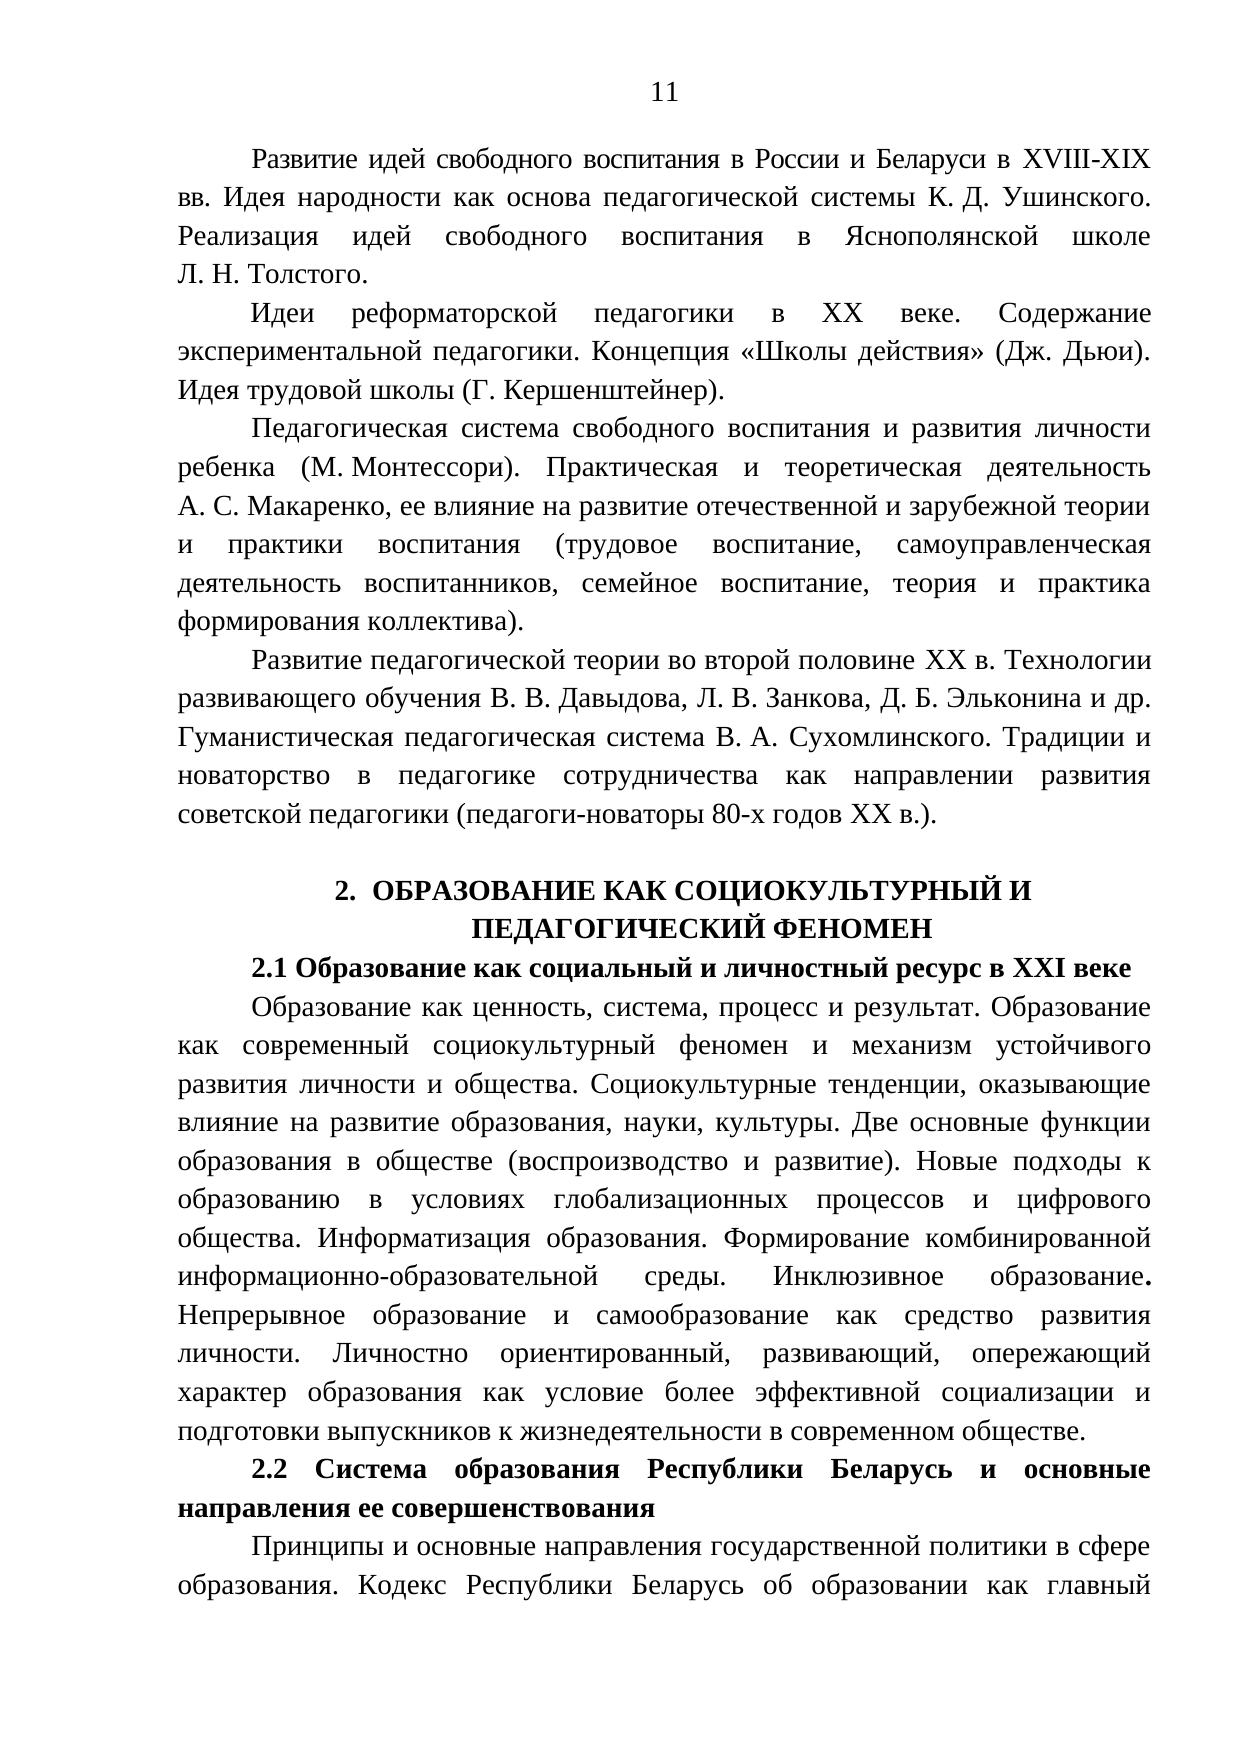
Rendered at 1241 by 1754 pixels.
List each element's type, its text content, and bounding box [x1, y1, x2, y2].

text 2.1 Образование как социальный и личностный ресурс в XXI веке [177, 950, 1152, 984]
text Педагогическая система свободного воспитания и развития личности ребенка (М. Монтессори). Практическая и теоретическая деятельность А. С. Макаренко, ее влияние на развитие отечественной и зарубежной теории и практики воспитания (трудовое воспитание, самоуправленческая деятельность воспитанников, семейное воспитание, теория и практика формирования коллектива). [177, 411, 1152, 637]
text Идеи реформаторской педагогики в XX веке. Содержание экспериментальной педагогики. Концепция «Школы действия» (Дж. Дьюи). Идея трудовой школы (Г. Кершенштейнер). [177, 295, 1152, 406]
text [177, 1528, 1152, 1600]
text Развитие идей свободного воспитания в России и Беларуси в XVIII-ХIX вв. Идея народности как основа педагогической системы К. Д. Ушинского. Реализация идей свободного воспитания в Яснополянской школе Л. Н. Толстого. [177, 141, 1152, 290]
text Развитие педагогической теории во второй половине ХХ в. Технологии развивающего обучения В. В. Давыдова, Л. В. Занкова, Д. Б. Эльконина и др. Гуманистическая педагогическая система В. А. Сухомлинского. Традиции и новаторство в педагогике сотрудничества как направлении развития советской педагогики (педагоги-новаторы 80-х годов XX в.). [177, 642, 1152, 829]
text Образование как ценность, система, процесс и результат. Образование как современный социокультурный феномен и механизм устойчивого развития личности и общества. Социокультурные тенденции, оказывающие влияние на развитие образования, науки, культуры. Две основные функции образования в обществе (воспроизводство и развитие). Новые подходы к образованию в условиях глобализационных процессов и цифрового общества. Информатизация образования. Формирование комбинированной информационно-образовательной среды. Инклюзивное образование. Непрерывное образование и самообразование как средство развития личности. Личностно ориентированный, развивающий, опережающий характер образования как условие более эффективной социализации и подготовки выпускников к жизнедеятельности в современном обществе. [177, 989, 1152, 1446]
list ОБРАЗОВАНИЕ КАК СОЦИОКУЛЬТУРНЫЙ И ПЕДАГОГИЧЕСКИЙ ФЕНОМЕН [215, 873, 1152, 945]
text 2.2 Система образования Республики Беларусь и основные направления ее совершенствования [177, 1451, 1152, 1523]
